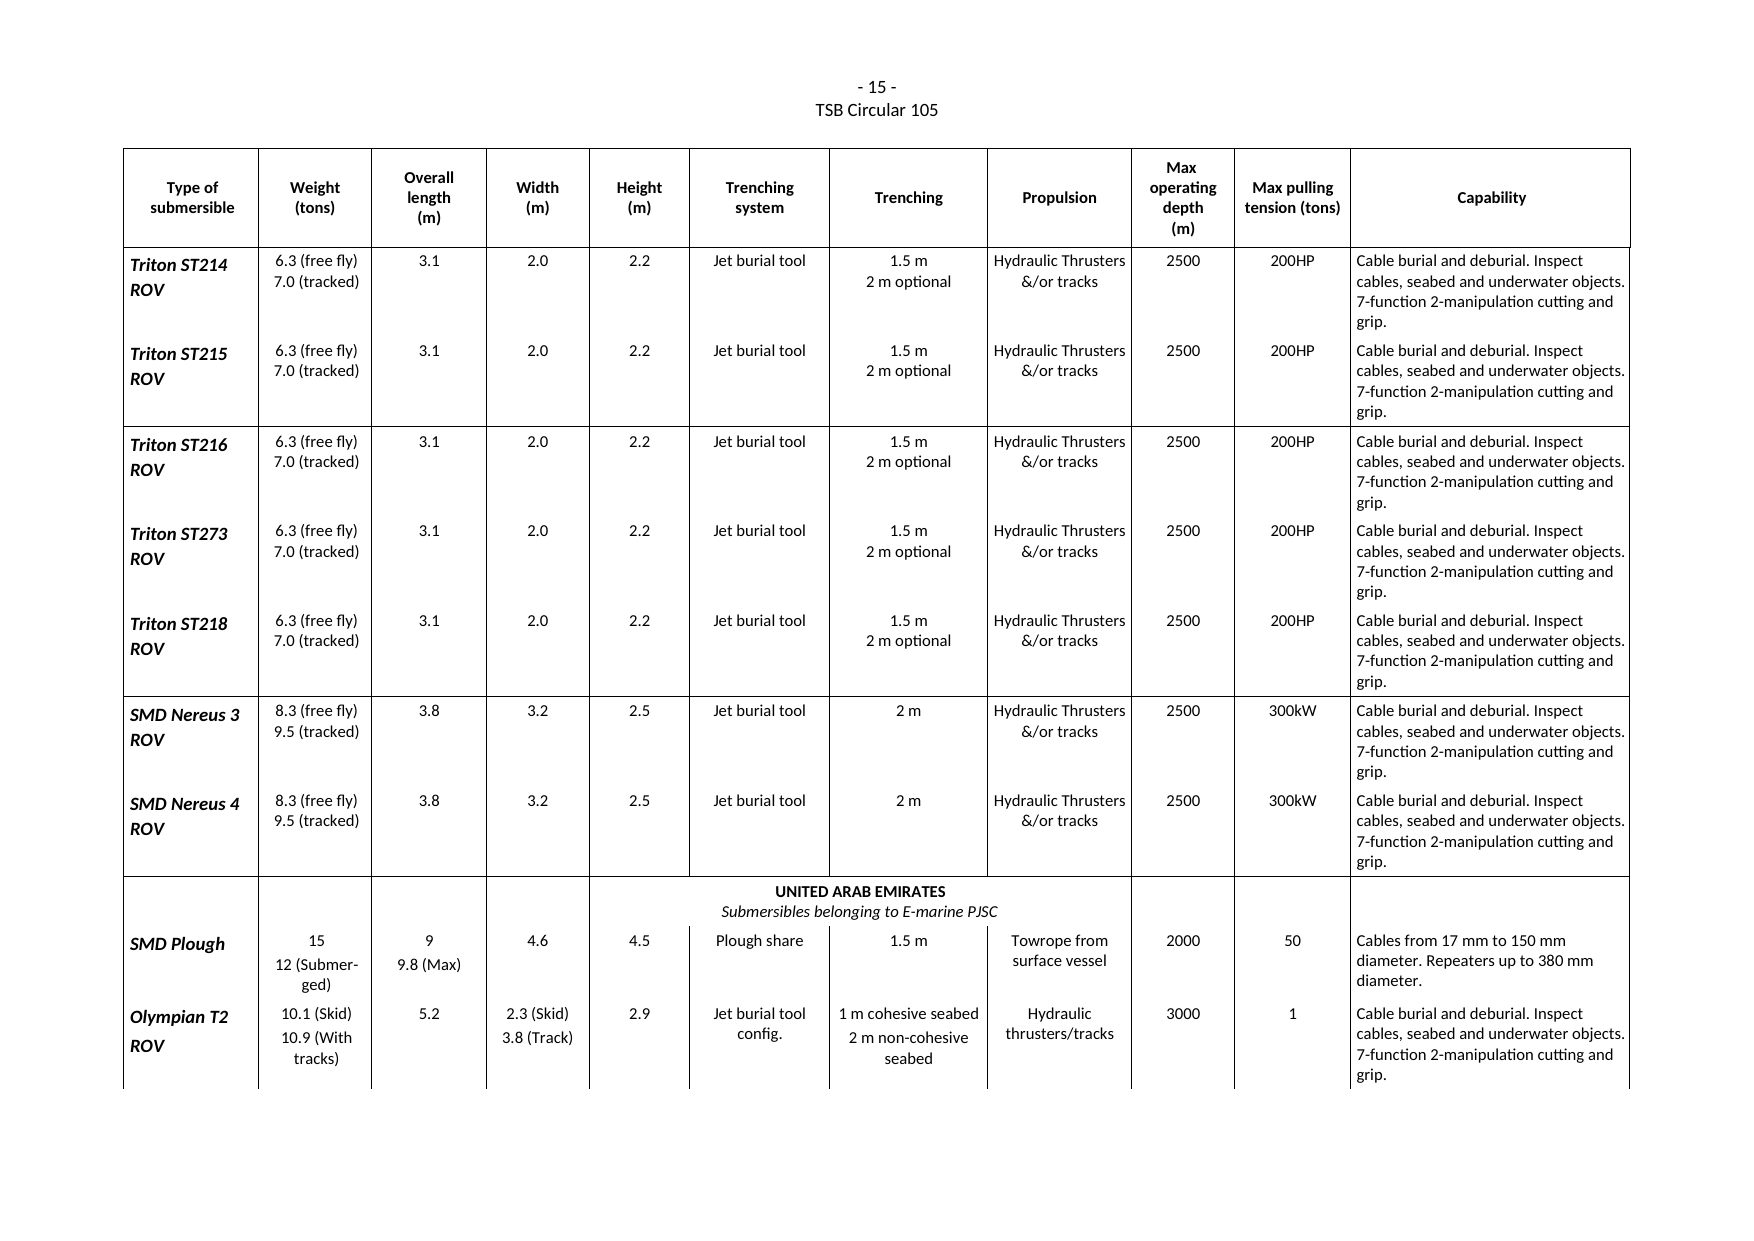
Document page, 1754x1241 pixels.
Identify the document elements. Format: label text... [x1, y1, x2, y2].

table_cell 2500 [1132, 516, 1234, 606]
table_cell 200HP [1235, 516, 1350, 606]
table_cell 3000 [1132, 999, 1234, 1089]
table_cell 2 m [830, 697, 987, 786]
table_cell 2500 [1132, 336, 1234, 426]
table_cell 2500 [1132, 606, 1234, 696]
table_header Max operating depth (m) [1132, 149, 1234, 247]
table_cell Hydraulic Thrusters &/or tracks [988, 336, 1131, 426]
table_cell 1.5 m 2 m optional [830, 336, 987, 426]
table_cell Hydraulic Thrusters &/or tracks [988, 786, 1131, 876]
table_cell 1.5 m 2 m optional [830, 248, 987, 336]
table_cell 1.5 m 2 m optional [830, 427, 987, 516]
table_cell 2.5 [590, 697, 689, 786]
table_cell 3.8 [372, 697, 486, 786]
table_cell 9 9.8 (Max) [372, 926, 486, 999]
table_cell 2.0 [487, 248, 589, 336]
table_cell Jet burial tool [690, 427, 829, 516]
table_cell 2.0 [487, 336, 589, 426]
table_cell 200HP [1235, 606, 1350, 696]
table_cell Hydraulic thrusters/tracks [988, 999, 1131, 1089]
table_cell 200HP [1235, 248, 1350, 336]
table_cell Cable burial and deburial. Inspect cables, seabed and underwater objects. 7-function 2-manipulation cutting and grip. [1351, 248, 1629, 336]
table_cell 2.3 (Skid) 3.8 (Track) [487, 999, 589, 1089]
table_cell Triton ST216 ROV [124, 427, 258, 516]
table_header Capability [1351, 149, 1630, 247]
table_header Max pulling tension (tons) [1235, 149, 1350, 247]
table_cell 2.0 [487, 427, 589, 516]
table_cell 50 [1235, 926, 1350, 999]
table_cell 3.1 [372, 516, 486, 606]
table_header Type of submersible [124, 149, 258, 247]
table_header Overall length (m) [372, 149, 486, 247]
table_cell 1 [1235, 999, 1350, 1089]
table_cell Plough share [690, 926, 829, 999]
table_cell 3.1 [372, 427, 486, 516]
table_cell [1235, 877, 1350, 926]
table_cell Cable burial and deburial. Inspect cables, seabed and underwater objects. 7-function 2-manipulation cutting and grip. [1351, 427, 1629, 516]
table_cell 8.3 (free fly) 9.5 (tracked) [259, 786, 371, 876]
table_cell 3.2 [487, 697, 589, 786]
table_cell 2.9 [590, 999, 689, 1089]
table_cell Jet burial tool [690, 248, 829, 336]
table_cell 3.1 [372, 336, 486, 426]
table_cell Triton ST215 ROV [124, 336, 258, 426]
table_cell 2.2 [590, 427, 689, 516]
table_cell Olympian T2 ROV [124, 999, 258, 1089]
table_cell 5.2 [372, 999, 486, 1089]
table_cell Cable burial and deburial. Inspect cables, seabed and underwater objects. 7-function 2-manipulation cutting and grip. [1351, 606, 1629, 696]
table_cell Hydraulic Thrusters &/or tracks [988, 516, 1131, 606]
table_cell 6.3 (free fly) 7.0 (tracked) [259, 248, 371, 336]
table_cell 1.5 m [830, 926, 987, 999]
table_cell 4.6 [487, 926, 589, 999]
table_cell Cable burial and deburial. Inspect cables, seabed and underwater objects. 7-function 2-manipulation cutting and grip. [1351, 516, 1629, 606]
table_cell 300kW [1235, 786, 1350, 876]
table_cell UNITED ARAB EMIRATES Submersibles belonging to E-marine PJSC [590, 877, 1131, 926]
table_cell 6.3 (free fly) 7.0 (tracked) [259, 427, 371, 516]
table_cell 2000 [1132, 926, 1234, 999]
table_cell Towrope from surface vessel [988, 926, 1131, 999]
table_header Trenching [830, 149, 987, 247]
table_cell Jet burial tool [690, 516, 829, 606]
table_cell 2500 [1132, 786, 1234, 876]
table_cell 6.3 (free fly) 7.0 (tracked) [259, 336, 371, 426]
table_cell [487, 877, 589, 926]
table_cell 2500 [1132, 697, 1234, 786]
table_cell 6.3 (free fly) 7.0 (tracked) [259, 606, 371, 696]
table_cell Jet burial tool [690, 606, 829, 696]
table_cell 2.5 [590, 786, 689, 876]
table_cell 3.1 [372, 606, 486, 696]
table_cell 3.2 [487, 786, 589, 876]
table_cell 300kW [1235, 697, 1350, 786]
table_cell 2500 [1132, 248, 1234, 336]
table_cell [1132, 877, 1234, 926]
table_cell Hydraulic Thrusters &/or tracks [988, 427, 1131, 516]
table_cell Jet burial tool [690, 697, 829, 786]
table_cell SMD Plough [124, 926, 258, 999]
table_cell 2 m [830, 786, 987, 876]
table_cell Triton ST214 ROV [124, 248, 258, 336]
table_header Trenching system [690, 149, 829, 247]
table_cell Cable burial and deburial. Inspect cables, seabed and underwater objects. 7-function 2-manipulation cutting and grip. [1351, 786, 1629, 876]
table_cell 6.3 (free fly) 7.0 (tracked) [259, 516, 371, 606]
table_cell Jet burial tool [690, 336, 829, 426]
table_cell SMD Nereus 3 ROV [124, 697, 258, 786]
table_cell Cable burial and deburial. Inspect cables, seabed and underwater objects. 7-function 2-manipulation cutting and grip. [1351, 697, 1629, 786]
table_cell [124, 877, 258, 926]
table_cell 200HP [1235, 427, 1350, 516]
table_cell 2.0 [487, 606, 589, 696]
table_cell 8.3 (free fly) 9.5 (tracked) [259, 697, 371, 786]
table_cell Cable burial and deburial. Inspect cables, seabed and underwater objects. 7-function 2-manipulation cutting and grip. [1351, 336, 1629, 426]
table_cell 1 m cohesive seabed 2 m non-cohesive seabed [830, 999, 987, 1089]
table_cell 3.1 [372, 248, 486, 336]
table_cell 2500 [1132, 427, 1234, 516]
table_cell 2.2 [590, 248, 689, 336]
table_cell 4.5 [590, 926, 689, 999]
table_cell Jet burial tool [690, 786, 829, 876]
table_cell 2.2 [590, 606, 689, 696]
table_cell 200HP [1235, 336, 1350, 426]
table_cell Jet burial tool config. [690, 999, 829, 1089]
table_header Height (m) [590, 149, 689, 247]
table_header Propulsion [988, 149, 1131, 247]
table_cell Triton ST218 ROV [124, 606, 258, 696]
table_cell 3.8 [372, 786, 486, 876]
table_cell [372, 877, 486, 926]
table_cell 10.1 (Skid) 10.9 (With tracks) [259, 999, 371, 1089]
table_cell Hydraulic Thrusters &/or tracks [988, 697, 1131, 786]
table_cell Triton ST273 ROV [124, 516, 258, 606]
table_cell Cables from 17 mm to 150 mm diameter. Repeaters up to 380 mm diameter. [1351, 926, 1629, 999]
table_cell Hydraulic Thrusters &/or tracks [988, 248, 1131, 336]
table_cell [1351, 877, 1629, 926]
table_cell [259, 877, 371, 926]
table_cell 1.5 m 2 m optional [830, 516, 987, 606]
table_cell 2.2 [590, 516, 689, 606]
table_cell SMD Nereus 4 ROV [124, 786, 258, 876]
table_cell 1.5 m 2 m optional [830, 606, 987, 696]
table_cell Hydraulic Thrusters &/or tracks [988, 606, 1131, 696]
table_cell 2.0 [487, 516, 589, 606]
table_cell Cable burial and deburial. Inspect cables, seabed and underwater objects. 7-function 2-manipulation cutting and grip. [1351, 999, 1629, 1089]
table_cell 15 12 (Submer-ged) [259, 926, 371, 999]
table_cell 2.2 [590, 336, 689, 426]
table_header Weight (tons) [259, 149, 371, 247]
table_header Width (m) [487, 149, 589, 247]
